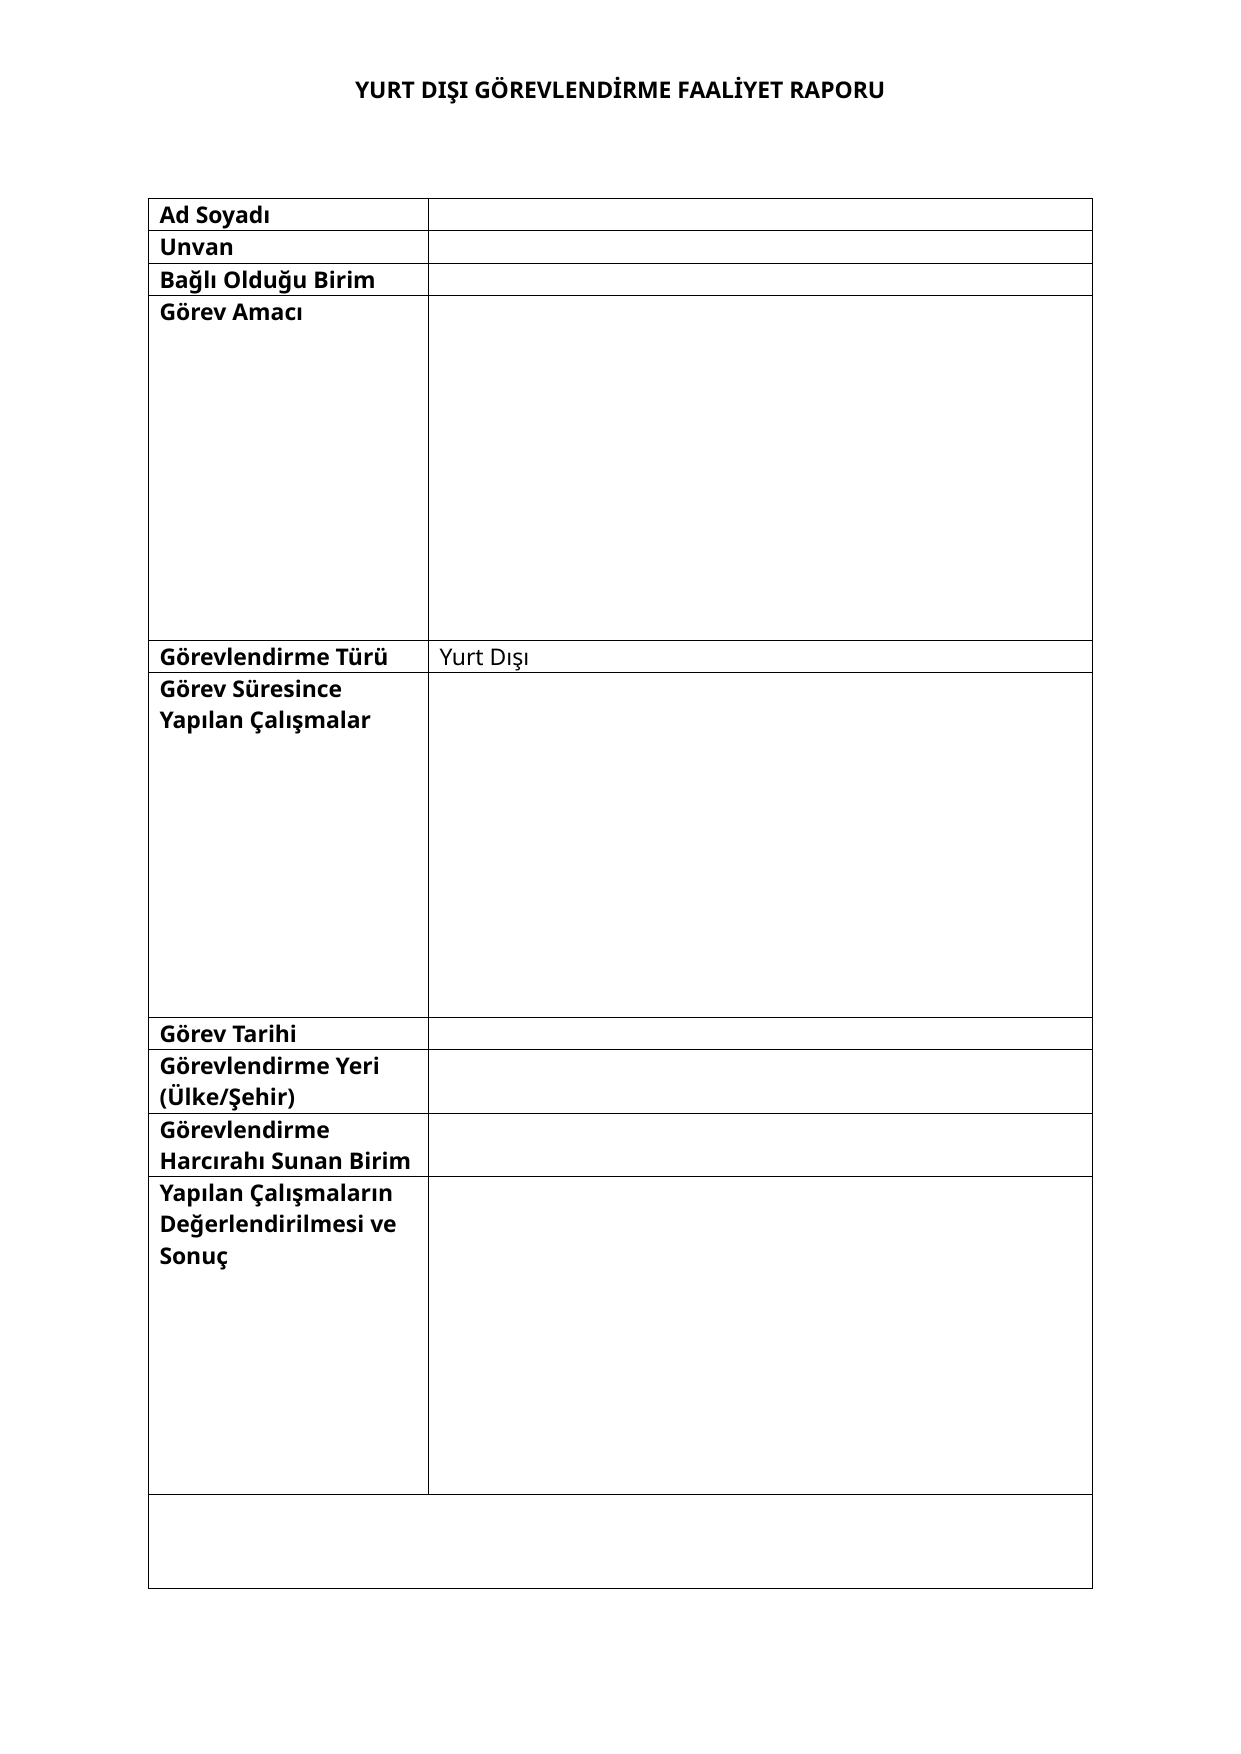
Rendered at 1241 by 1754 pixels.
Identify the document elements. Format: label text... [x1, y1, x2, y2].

table_cell [429, 296, 1092, 640]
table_cell Yapılan Çalışmaların Değerlendirilmesi ve Sonuç [149, 1177, 428, 1493]
table_cell [429, 1114, 1092, 1176]
table_cell [429, 264, 1092, 295]
table_cell [429, 231, 1092, 263]
table_cell Unvan [149, 231, 428, 263]
table_cell Görev Amacı [149, 296, 428, 640]
table_cell Görevlendirme Türü [149, 641, 428, 672]
table_header [429, 199, 1092, 230]
table_cell [429, 1050, 1092, 1113]
table_cell [429, 1018, 1092, 1049]
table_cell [149, 1495, 1092, 1588]
table_cell [429, 673, 1092, 1017]
table_cell Görevlendirme Harcırahı Sunan Birim [149, 1114, 428, 1176]
table_cell Bağlı Olduğu Birim [149, 264, 428, 295]
table_cell Görevlendirme Yeri (Ülke/Şehir) [149, 1050, 428, 1113]
table_cell Görev Süresince Yapılan Çalışmalar [149, 673, 428, 1017]
table_cell Görev Tarihi [149, 1018, 428, 1049]
table_cell Yurt Dışı [429, 641, 1092, 672]
table_header Ad Soyadı [149, 199, 428, 230]
table_cell [429, 1177, 1092, 1493]
